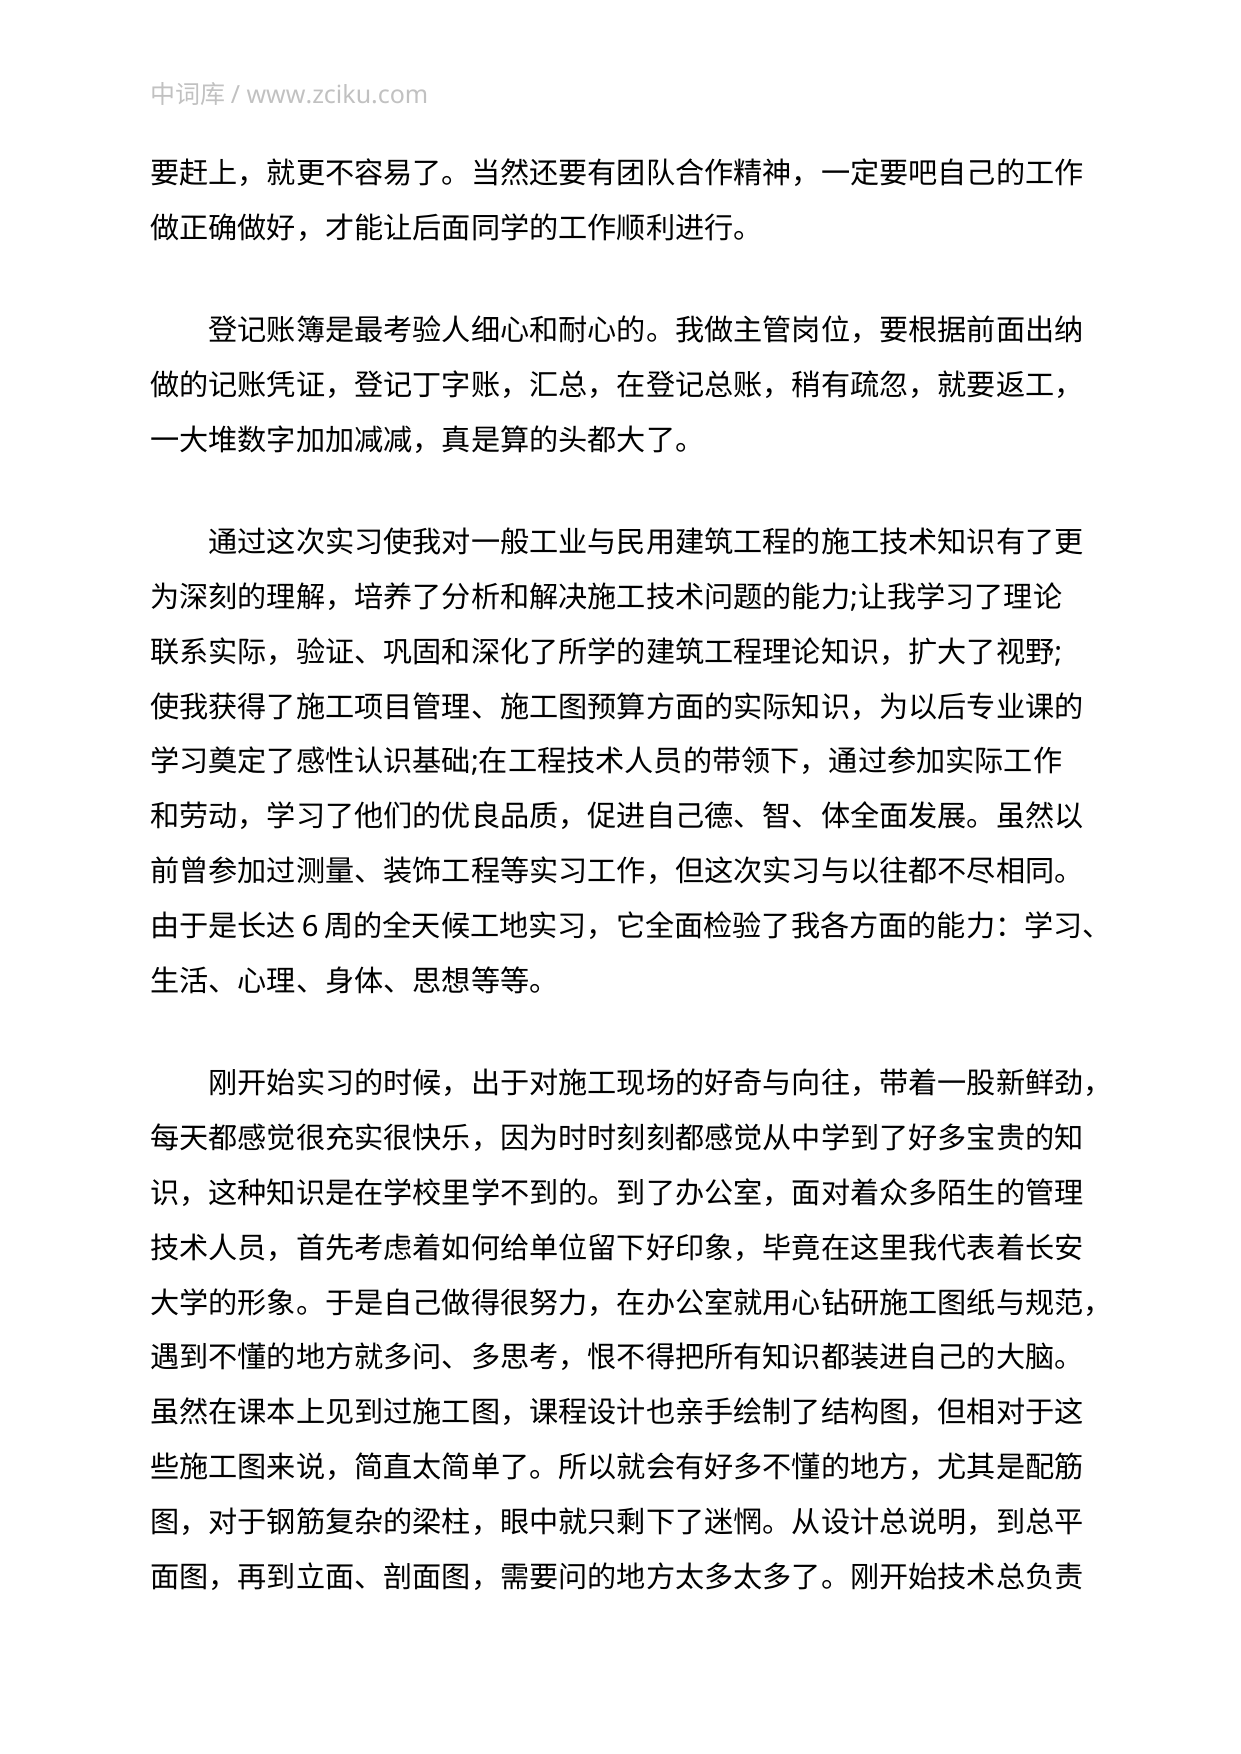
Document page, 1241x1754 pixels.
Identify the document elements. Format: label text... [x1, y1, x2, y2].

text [150, 150, 1090, 247]
text 登记账簿是最考验人细心和耐心的。我做主管岗位，要根据前面出纳做的记账凭证，登记丁字账，汇总，在登记总账，稍有疏忽，就要返工，一大堆数字加加减减，真是算的头都大了。 [150, 307, 1090, 459]
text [150, 1059, 1090, 1596]
text 通过这次实习使我对一般工业与民用建筑工程的施工技术知识有了更为深刻的理解，培养了分析和解决施工技术问题的能力;让我学习了理论联系实际，验证、巩固和深化了所学的建筑工程理论知识，扩大了视野;使我获得了施工项目管理、施工图预算方面的实际知识，为以后专业课的学习奠定了感性认识基础;在工程技术人员的带领下，通过参加实际工作和劳动，学习了他们的优良品质，促进自己德、智、体全面发展。虽然以前曾参加过测量、装饰工程等实习工作，但这次实习与以往都不尽相同。由于是长达6周的全天候工地实习，它全面检验了我各方面的能力：学习、生活、心理、身体、思想等等。 [150, 518, 1090, 1000]
